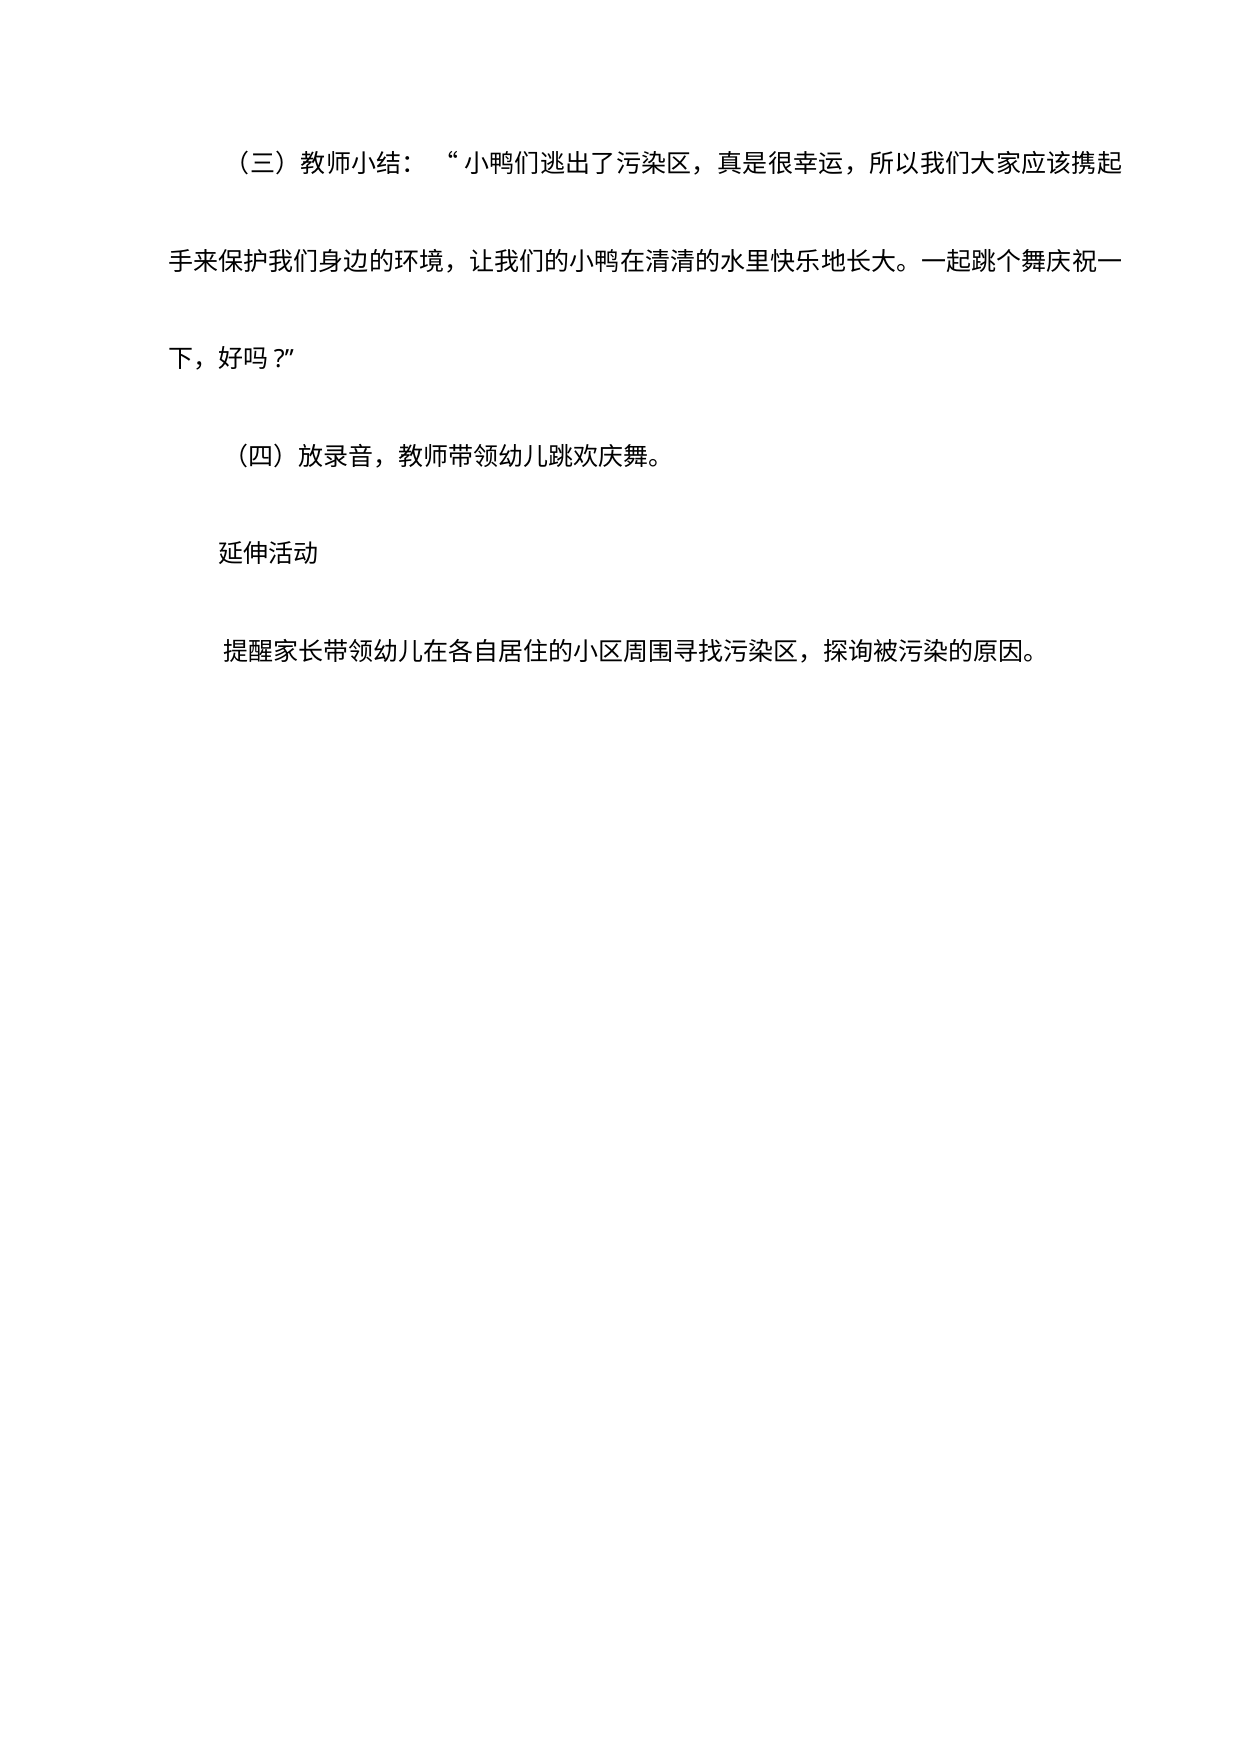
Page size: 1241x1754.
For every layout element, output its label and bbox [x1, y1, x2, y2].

text [168, 129, 1122, 779]
